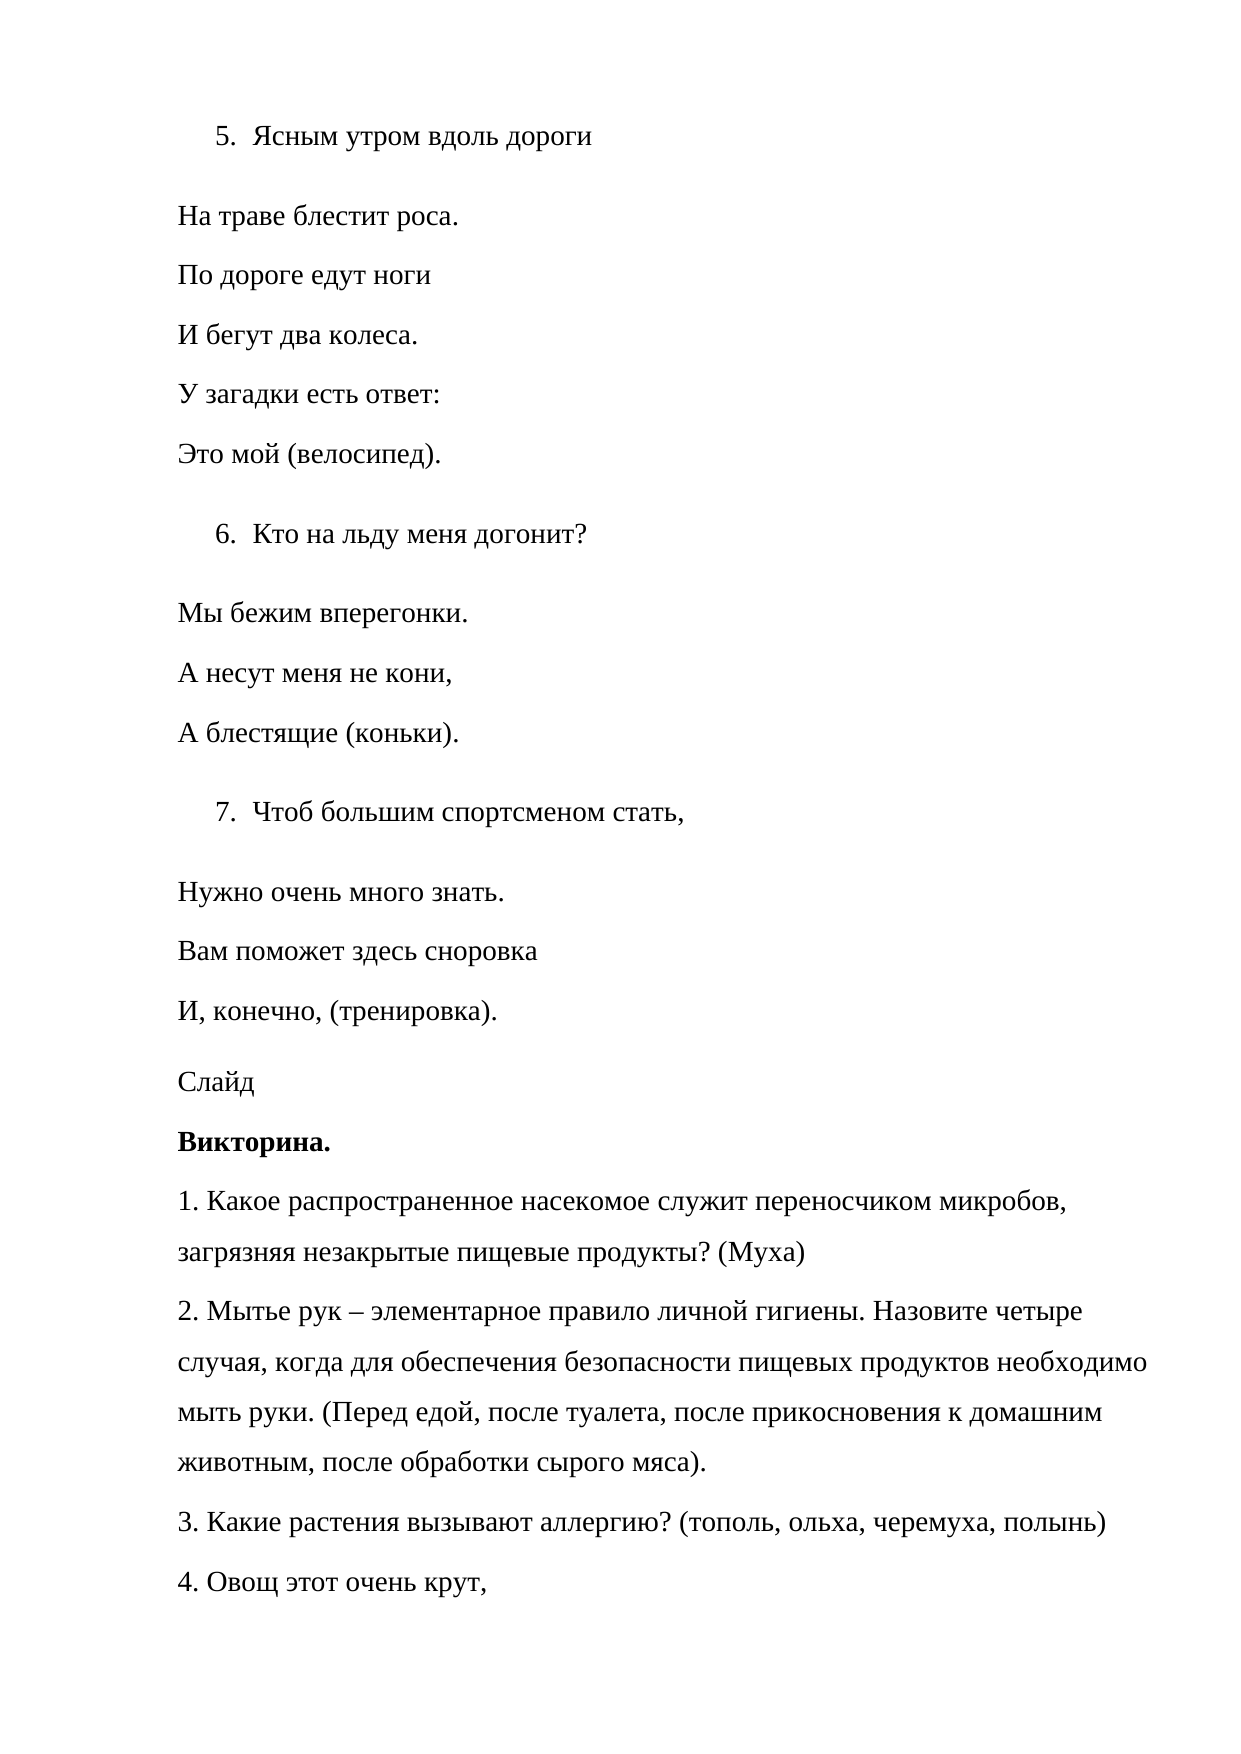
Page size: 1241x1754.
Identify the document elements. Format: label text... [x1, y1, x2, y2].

list Кто на льду меня догонит? [215, 516, 1152, 549]
text 4. Овощ этот очень крут, [177, 1564, 1152, 1597]
text 2. Мытье рук – элементарное правило личной гигиены. Назовите четыре случая, когда для обеспечения безопасности пищевых продуктов необходимо мыть руки. (Перед едой, после туалета, после прикосновения к домашним животным, после обработки сырого мяса). [177, 1293, 1152, 1478]
text Викторина. [177, 1124, 1152, 1157]
text 1. Какое распространенное насекомое служит переносчиком микробов, загрязняя незакрытые пищевые продукты? (Муха) [177, 1183, 1152, 1267]
text У загадки есть ответ: [177, 377, 1152, 410]
text И бегут два колеса. [177, 317, 1152, 351]
text Вам поможет здесь сноровка [177, 933, 1152, 967]
text На траве блестит роса. [177, 198, 1152, 231]
text Это мой (велосипед). [177, 436, 1152, 470]
text Слайд [177, 1064, 1152, 1098]
text А несут меня не кони, [177, 655, 1152, 688]
list Ясным утром вдоль дороги [215, 118, 1152, 152]
text По дороге едут ноги [177, 257, 1152, 291]
text Нужно очень много знать. [177, 874, 1152, 907]
text Мы бежим вперегонки. [177, 595, 1152, 629]
list Чтоб большим спортсменом стать, [215, 794, 1152, 828]
text А блестящие (коньки). [177, 715, 1152, 748]
text 3. Какие растения вызывают аллергию? (тополь, ольха, черемуха, полынь) [177, 1504, 1152, 1538]
text И, конечно, (тренировка). [177, 993, 1152, 1027]
